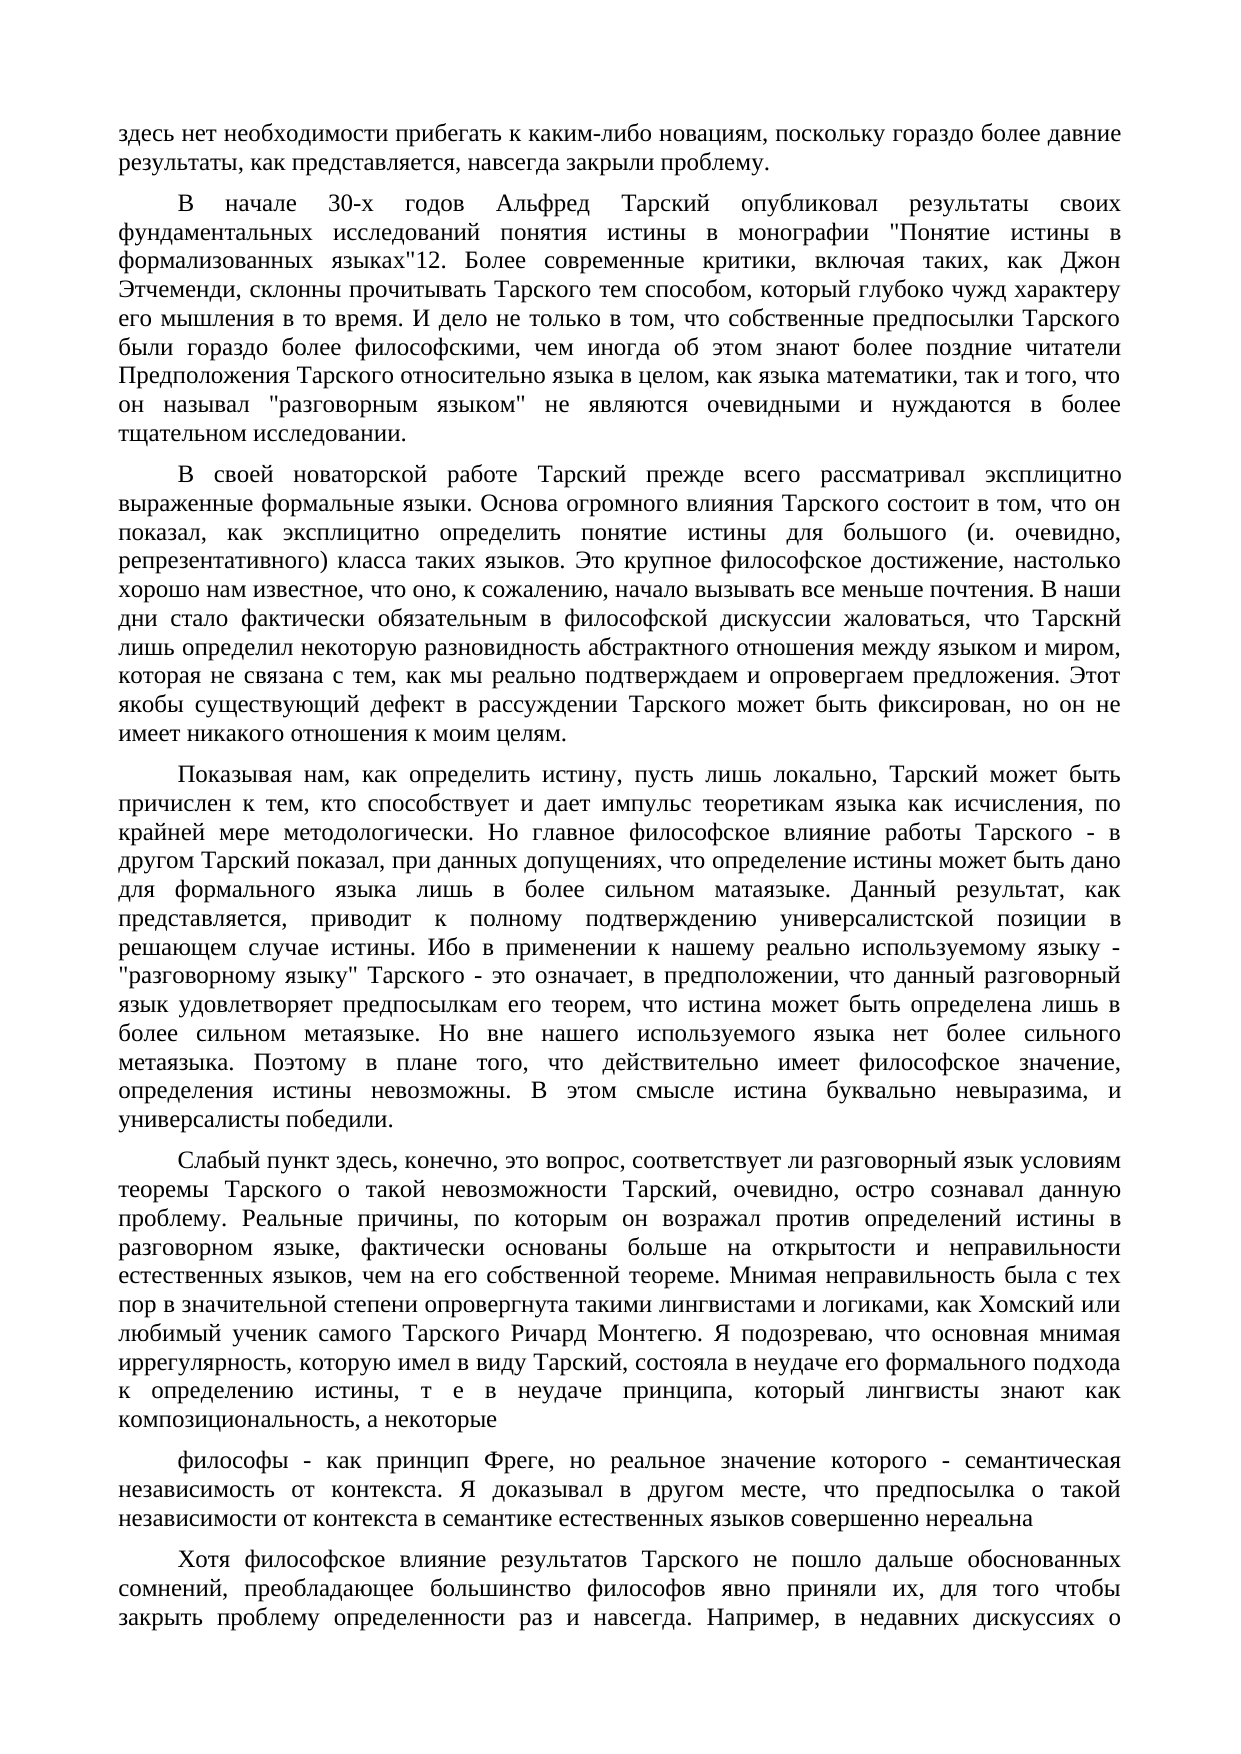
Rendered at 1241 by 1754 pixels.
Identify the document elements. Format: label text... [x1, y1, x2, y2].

text В своей новаторской работе Тарский прежде всего рассматривал эксплицитно выраженные формальные языки. Основа огромного влияния Тарского состоит в том, что он показал, как эксплицитно определить понятие истины для большого (и. очевидно, репрезентативного) класса таких языков. Это крупное философское достижение, настолько хорошо нам известное, что оно, к сожалению, начало вызывать все меньше почтения. В наши дни стало фактически обязательным в философской дискуссии жаловаться, что Тарскнй лишь определил некоторую разновидность абстрактного отношения между языком и миром, которая не связана с тем, как мы реально подтверждаем и опровергаем предложения. Этот якобы существующий дефект в рассуждении Тарского может быть фиксирован, но он не имеет никакого отношения к моим целям. [118, 459, 1122, 747]
text Слабый пункт здесь, конечно, это вопрос, соответствует ли разговорный язык условиям теоремы Тарского о такой невозможности Тарский, очевидно, остро сознавал данную проблему. Реальные причины, по которым он возражал против определений истины в разговорном языке, фактически основаны больше на открытости и неправильности естественных языков, чем на его собственной теореме. Мнимая неправильность была с тех пор в значительной степени опровергнута такими лингвистами и логиками, как Хомский или любимый ученик самого Тарского Ричард Монтегю. Я подозреваю, что основная мнимая иррегулярность, которую имел в виду Тарский, состояла в неудаче его формального подхода к определению истины, т е в неудаче принципа, который лингвисты знают как композициональность, а некоторые [118, 1146, 1122, 1433]
text философы - как принцип Фреге, но реальное значение которого - семантическая независимость от контекста. Я доказывал в другом месте, что предпосылка о такой независимости от контекста в семантике естественных языков совершенно нереальна [118, 1446, 1122, 1532]
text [118, 1544, 1122, 1631]
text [118, 118, 1122, 176]
text Показывая нам, как определить истину, пусть лишь локально, Тарский может быть причислен к тем, кто способствует и дает импульс теоретикам языка как исчисления, по крайней мере методологически. Но главное философское влияние работы Тарского - в другом Тарский показал, при данных допущениях, что определение истины может быть дано для формального языка лишь в более сильном матаязыке. Данный результат, как представляется, приводит к полному подтверждению универсалистской позиции в решающем случае истины. Ибо в применении к нашему реально используемому языку - "разговорному языку" Тарского - это означает, в предположении, что данный разговорный язык удовлетворяет предпосылкам его теорем, что истина может быть определена лишь в более сильном метаязыке. Но вне нашего используемого языка нет более сильного метаязыка. Поэтому в плане того, что действительно имеет философское значение, определения истины невозможны. В этом смысле истина буквально невыразима, и универсалисты победили. [118, 759, 1122, 1133]
text В начале 30-х годов Альфред Тарский опубликовал результаты своих фундаментальных исследований понятия истины в монографии "Понятие истины в формализованных языках"12. Более современные критики, включая таких, как Джон Этчеменди, склонны прочитывать Тарского тем способом, который глубоко чужд характеру его мышления в то время. И дело не только в том, что собственные предпосылки Тарского были гораздо более философскими, чем иногда об этом знают более поздние читатели Предположения Тарского относительно языка в целом, как языка математики, так и того, что он называл "разговорным языком" не являются очевидными и нуждаются в более тщательном исследовании. [118, 188, 1122, 447]
